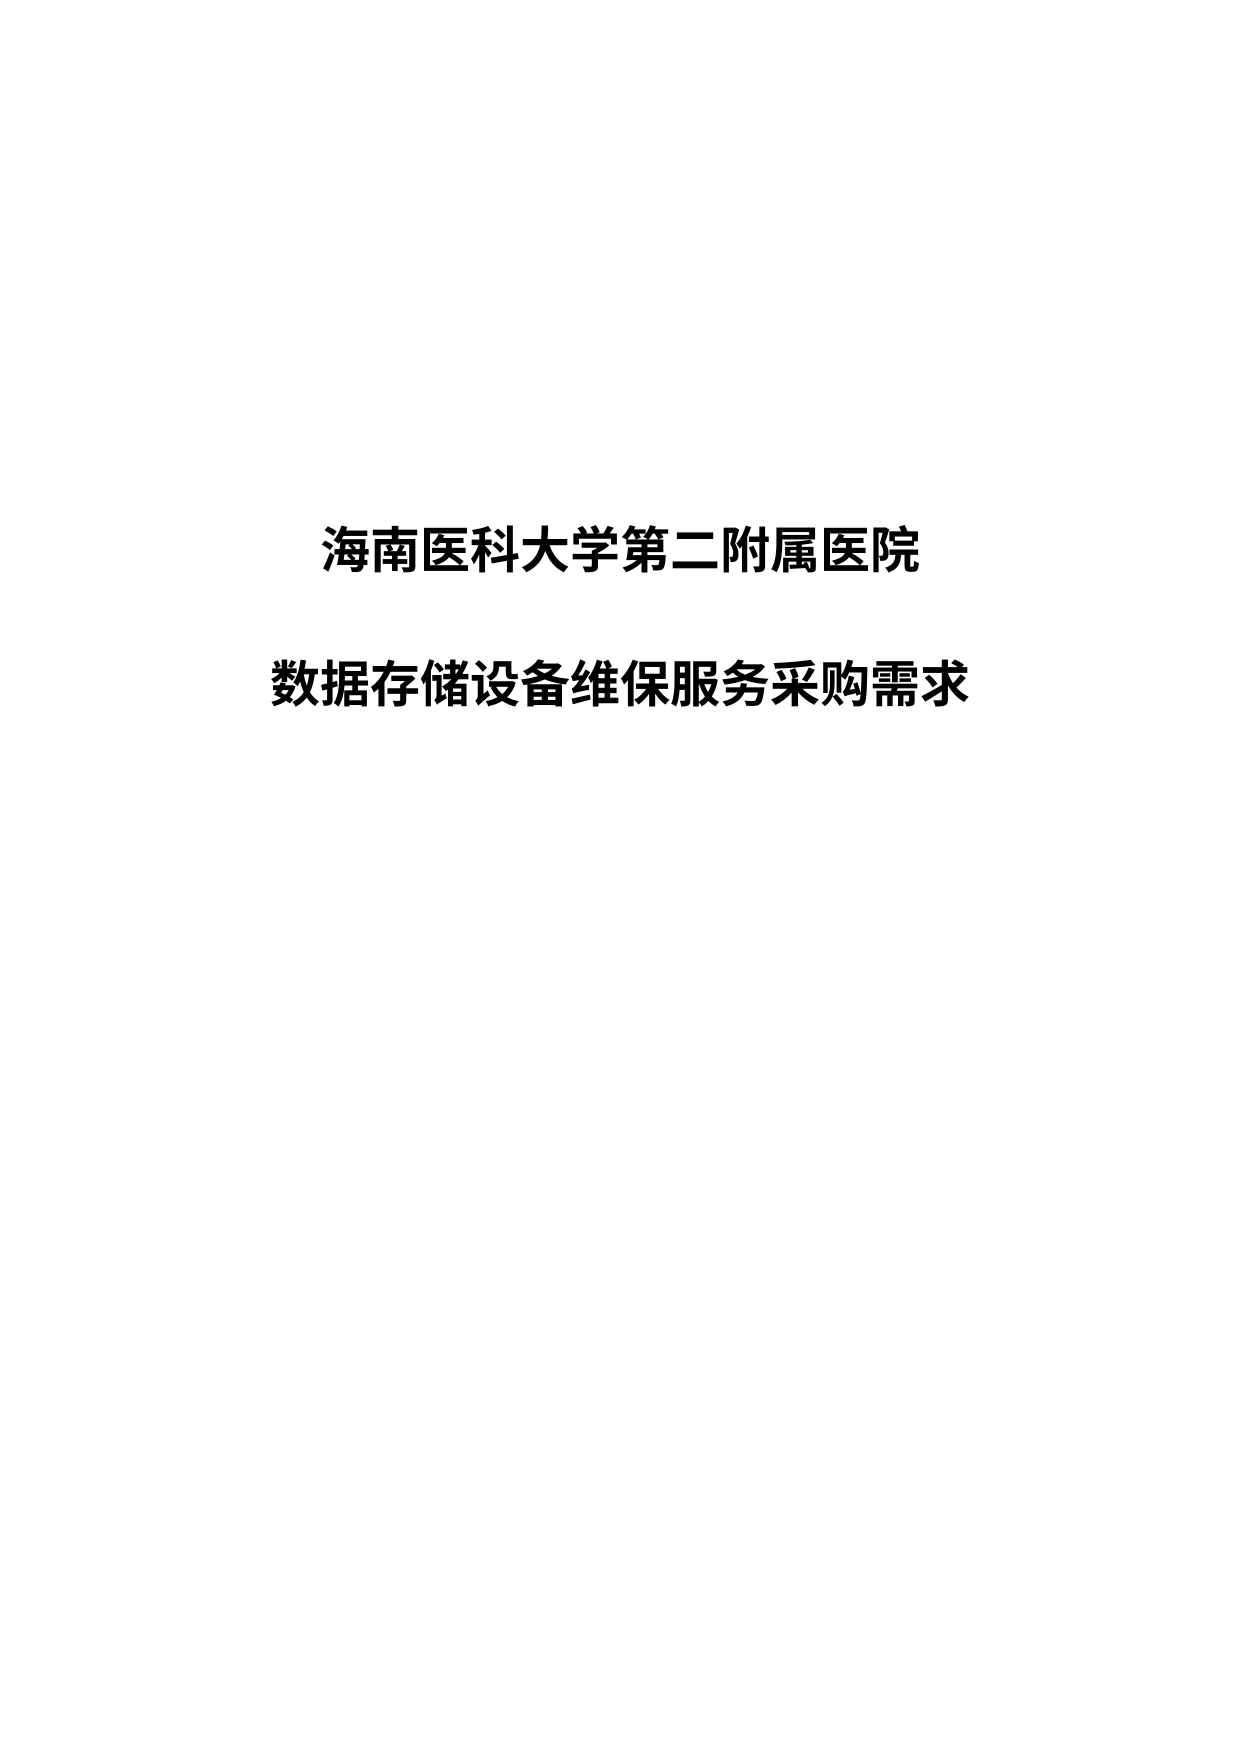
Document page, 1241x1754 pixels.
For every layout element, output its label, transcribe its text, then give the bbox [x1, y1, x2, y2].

text 数据存储设备维保服务采购需求 [118, 632, 1122, 729]
text 海南医科大学第二附属医院 [118, 498, 1122, 595]
